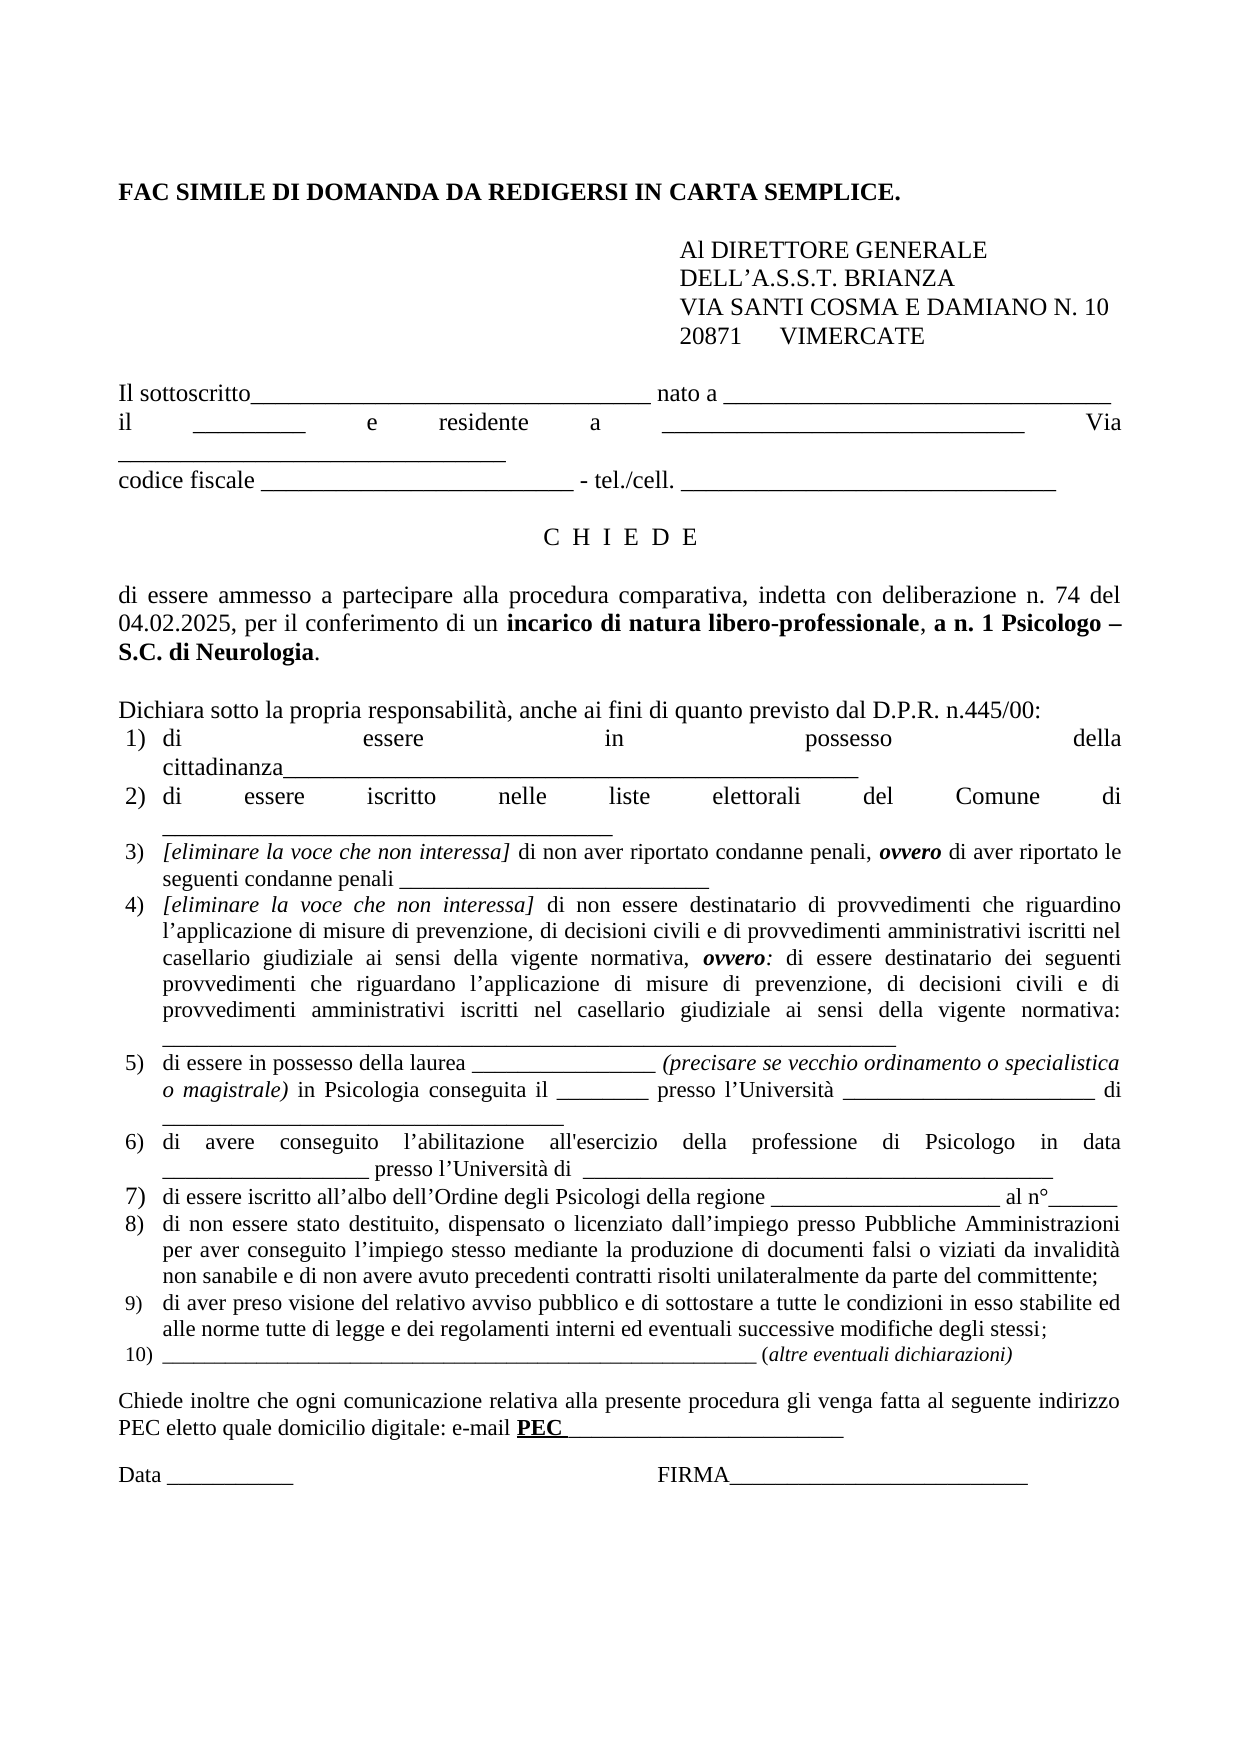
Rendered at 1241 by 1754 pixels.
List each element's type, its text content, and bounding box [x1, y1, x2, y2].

text Al DIRETTORE GENERALE [118, 235, 1122, 263]
text codice fiscale _________________________ - tel./cell. ______________________________ [118, 465, 1122, 493]
list di essere iscritto all’albo dell’Ordine degli Psicologi della regione ____________________ al n°______ [125, 1181, 1122, 1210]
text Dichiara sotto la propria responsabilità, anche ai fini di quanto previsto dal D.P.R. n.445/00: [118, 695, 1122, 723]
list di essere iscritto nelle liste elettorali del Comune di ____________________________________ [125, 781, 1122, 838]
text Data ___________ FIRMA__________________________ [118, 1461, 1122, 1488]
list [eliminare la voce che non interessa] di non essere destinatario di provvedimenti che riguardino l’applicazione di misure di prevenzione, di decisioni civili e di provvedimenti amministrativi iscritti nel casellario giudiziale ai sensi della vigente normativa, ovvero: di essere destinatario dei seguenti provvedimenti che riguardano l’applicazione di misure di prevenzione, di decisioni civili e di provvedimenti amministrativi iscritti nel casellario giudiziale ai sensi della vigente normativa: ________________________________________________________________ [125, 891, 1122, 1049]
text FAC SIMILE DI DOMANDA DA REDIGERSI IN CARTA SEMPLICE. [118, 177, 1122, 206]
subtitle C H I E D E [118, 522, 1122, 551]
text Il sottoscritto________________________________ nato a _______________________________ [118, 378, 1122, 407]
text Chiede inoltre che ogni comunicazione relativa alla presente procedura gli venga fatta al seguente indirizzo PEC eletto quale domicilio digitale: e-mail PEC ________________________ [118, 1387, 1122, 1440]
list di essere in possesso della cittadinanza______________________________________________ [125, 723, 1122, 781]
list di avere conseguito l’abilitazione all'esercizio della professione di Psicologo in data __________________ presso l’Università di _________________________________________ [125, 1128, 1122, 1181]
text DELL’A.S.S.T. BRIANZA [118, 263, 1122, 292]
list di essere in possesso della laurea ________________ (precisare se vecchio ordinamento o specialistica o magistrale) in Psicologia conseguita il ________ presso l’Università ______________________ di ___________________________________ [125, 1049, 1122, 1128]
list di non essere stato destituito, dispensato o licenziato dall’impiego presso Pubbliche Amministrazioni per aver conseguito l’impiego stesso mediante la produzione di documenti falsi o viziati da invalidità non sanabile e di non avere avuto precedenti contratti risolti unilateralmente da parte del committente; [125, 1210, 1122, 1289]
list _________________________________________________________ (altre eventuali dichiarazioni) [125, 1342, 1122, 1366]
list [eliminare la voce che non interessa] di non aver riportato condanne penali, ovvero di aver riportato le seguenti condanne penali ___________________________ [125, 838, 1122, 891]
text VIA SANTI COSMA E DAMIANO N. 10 [118, 292, 1122, 321]
text 20871 VIMERCATE [118, 321, 1122, 350]
list di aver preso visione del relativo avviso pubblico e di sottostare a tutte le condizioni in esso stabilite ed alle norme tutte di legge e dei regolamenti interni ed eventuali successive modifiche degli stessi; [125, 1289, 1122, 1342]
text di essere ammesso a partecipare alla procedura comparativa, indetta con deliberazione n. 74 del 04.02.2025, per il conferimento di un incarico di natura libero-professionale, a n. 1 Psicologo – S.C. di Neurologia. [118, 580, 1122, 666]
text il _________ e residente a _____________________________ Via _______________________________ [118, 407, 1122, 465]
